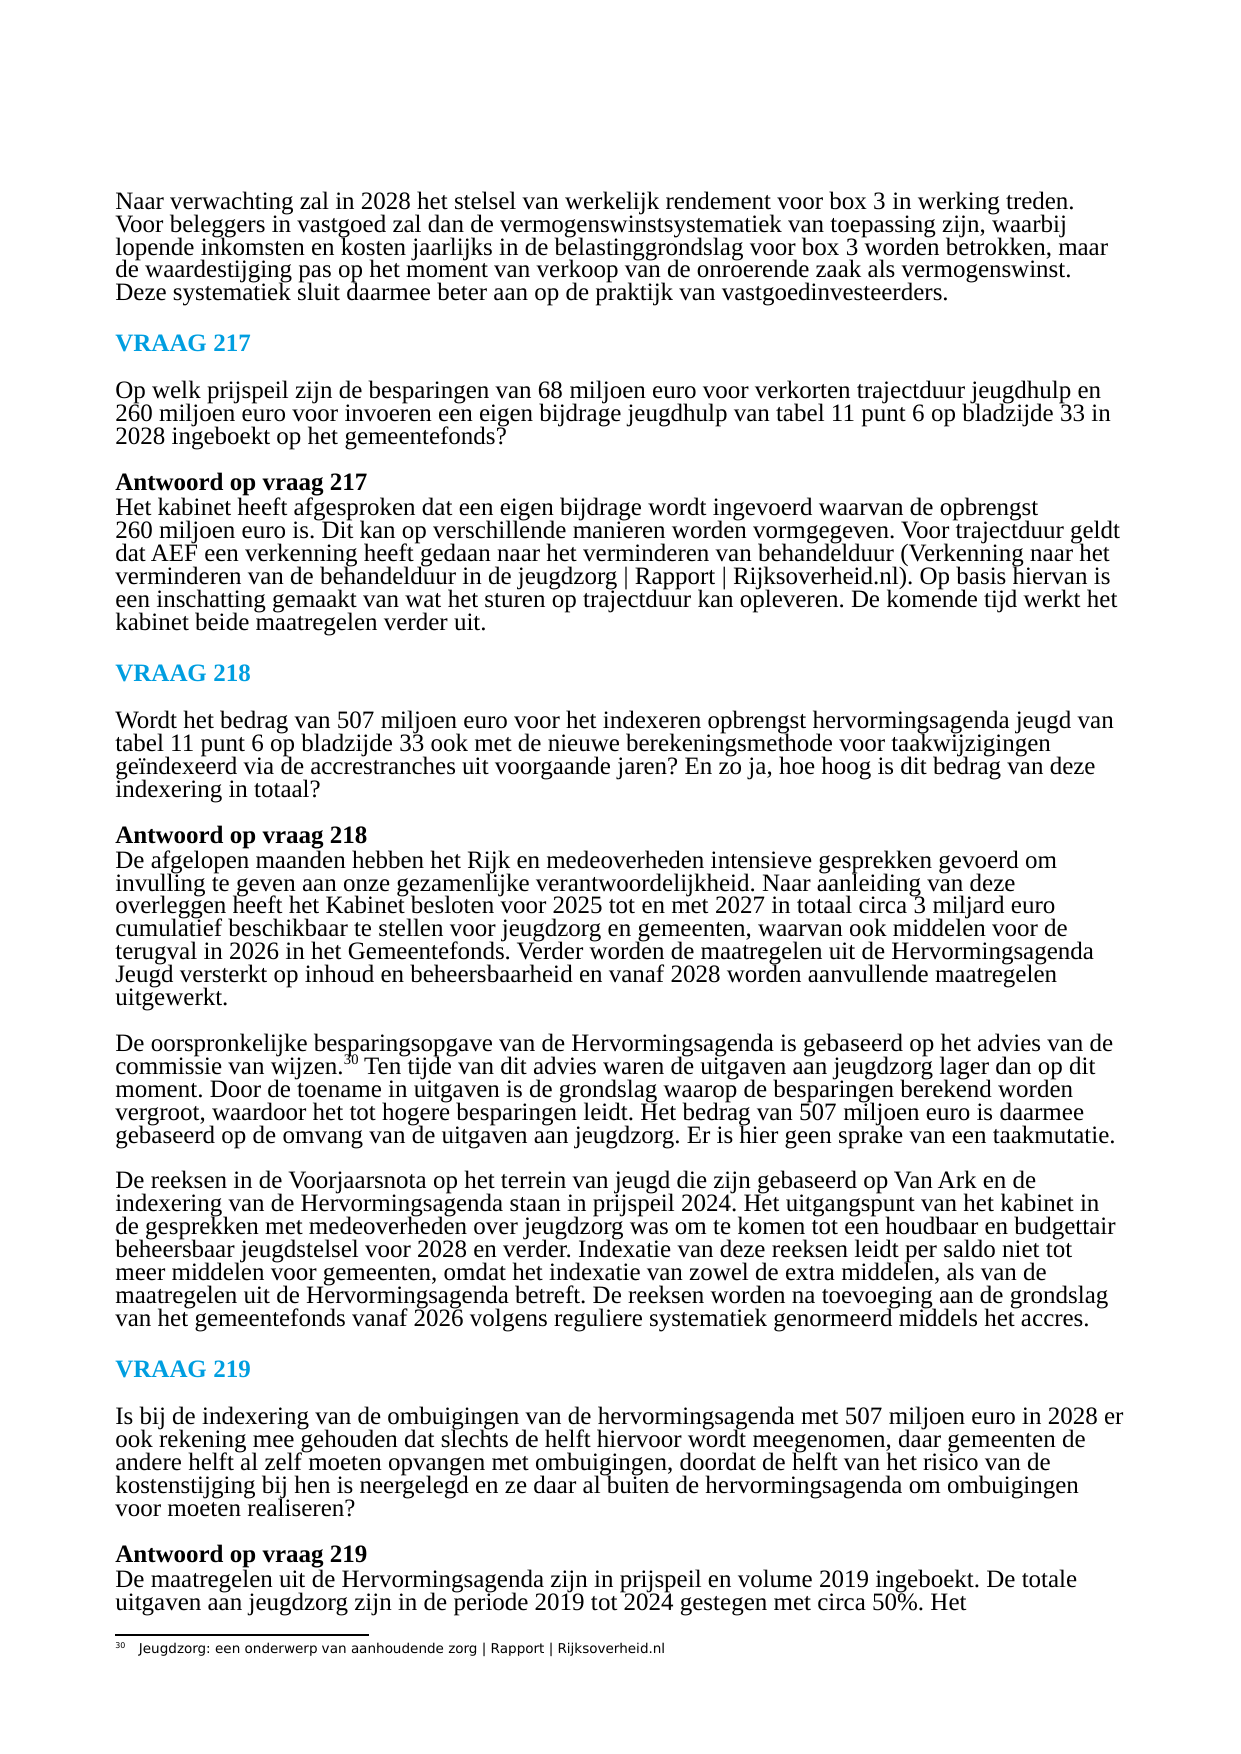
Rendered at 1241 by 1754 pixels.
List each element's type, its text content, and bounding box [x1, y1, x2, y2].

text Wordt het bedrag van 507 miljoen euro voor het indexeren opbrengst hervormingsagenda jeugd van tabel 11 punt 6 op bladzijde 33 ook met de nieuwe berekeningsmethode voor taakwijzigingen geïndexeerd via de accrestranches uit voorgaande jaren? En zo ja, hoe hoog is dit bedrag van deze indexering in totaal? [115, 710, 1125, 802]
text Antwoord op vraag 219 [115, 1544, 1125, 1567]
title Vraag 218 [115, 658, 1125, 686]
text Is bij de indexering van de ombuigingen van de hervormingsagenda met 507 miljoen euro in 2028 er ook rekening mee gehouden dat slechts de helft hiervoor wordt meegenomen, daar gemeenten de andere helft al zelf moeten opvangen met ombuigingen, doordat de helft van het risico van de kostenstijging bij hen is neergelegd en ze daar al buiten de hervormingsagenda om ombuigingen voor moeten realiseren? [115, 1406, 1125, 1521]
text De reeksen in de Voorjaarsnota op het terrein van jeugd die zijn gebaseerd op Van Ark en de indexering van de Hervormingsagenda staan in prijspeil 2024. Het uitgangspunt van het kabinet in de gesprekken met medeoverheden over jeugdzorg was om te komen tot een houdbaar en budgettair beheersbaar jeugdstelsel voor 2028 en verder. Indexatie van deze reeksen leidt per saldo niet tot meer middelen voor gemeenten, omdat het indexatie van zowel de extra middelen, als van de maatregelen uit de Hervormingsagenda betreft. De reeksen worden na toevoeging aan de grondslag van het gemeentefonds vanaf 2026 volgens reguliere systematiek genormeerd middels het accres. [115, 1171, 1125, 1331]
text De oorspronkelijke besparingsopgave van de Hervormingsagenda is gebaseerd op het advies van de commissie van wijzen. Ten tijde van dit advies waren de uitgaven aan jeugdzorg lager dan op dit moment. Door de toename in uitgaven is de grondslag waarop de besparingen berekend worden vergroot, waardoor het tot hogere besparingen leidt. Het bedrag van 507 miljoen euro is daarmee gebaseerd op de omvang van de uitgaven aan jeugdzorg. Er is hier geen sprake van een taakmutatie. [115, 1033, 1125, 1148]
text Antwoord op vraag 217 [115, 472, 1125, 495]
text Antwoord op vraag 218 [115, 825, 1125, 848]
text De afgelopen maanden hebben het Rijk en medeoverheden intensieve gesprekken gevoerd om invulling te geven aan onze gezamenlijke verantwoordelijkheid. Naar aanleiding van deze overleggen heeft het Kabinet besloten voor 2025 tot en met 2027 in totaal circa 3 miljard euro cumulatief beschikbaar te stellen voor jeugdzorg en gemeenten, waarvan ook middelen voor de terugval in 2026 in het Gemeentefonds. Verder worden de maatregelen uit de Hervormingsagenda Jeugd versterkt op inhoud en beheersbaarheid en vanaf 2028 worden aanvullende maatregelen uitgewerkt. [115, 850, 1125, 1010]
title Vraag 219 [115, 1354, 1125, 1383]
text Het kabinet heeft afgesproken dat een eigen bijdrage wordt ingevoerd waarvan de opbrengst 260 miljoen euro is. Dit kan op verschillende manieren worden vormgegeven. Voor trajectduur geldt dat AEF een verkenning heeft gedaan naar het verminderen van behandelduur (Verkenning naar het verminderen van de behandelduur in de jeugdzorg | Rapport | Rijksoverheid.nl). Op basis hiervan is een inschatting gemaakt van wat het sturen op trajectduur kan opleveren. De komende tijd werkt het kabinet beide maatregelen verder uit. [115, 497, 1125, 635]
text Op welk prijspeil zijn de besparingen van 68 miljoen euro voor verkorten trajectduur jeugdhulp en 260 miljoen euro voor invoeren een eigen bijdrage jeugdhulp van tabel 11 punt 6 op bladzijde 33 in 2028 ingeboekt op het gemeentefonds? [115, 381, 1125, 449]
text Naar verwachting zal in 2028 het stelsel van werkelijk rendement voor box 3 in werking treden. Voor beleggers in vastgoed zal dan de vermogenswinstsystematiek van toepassing zijn, waarbij lopende inkomsten en kosten jaarlijks in de belastinggrondslag voor box 3 worden betrokken, maar de waardestijging pas op het moment van verkoop van de onroerende zaak als vermogenswinst. Deze systematiek sluit daarmee beter aan op de praktijk van vastgoedinvesteerders. [115, 191, 1125, 305]
title Vraag 217 [115, 328, 1125, 357]
